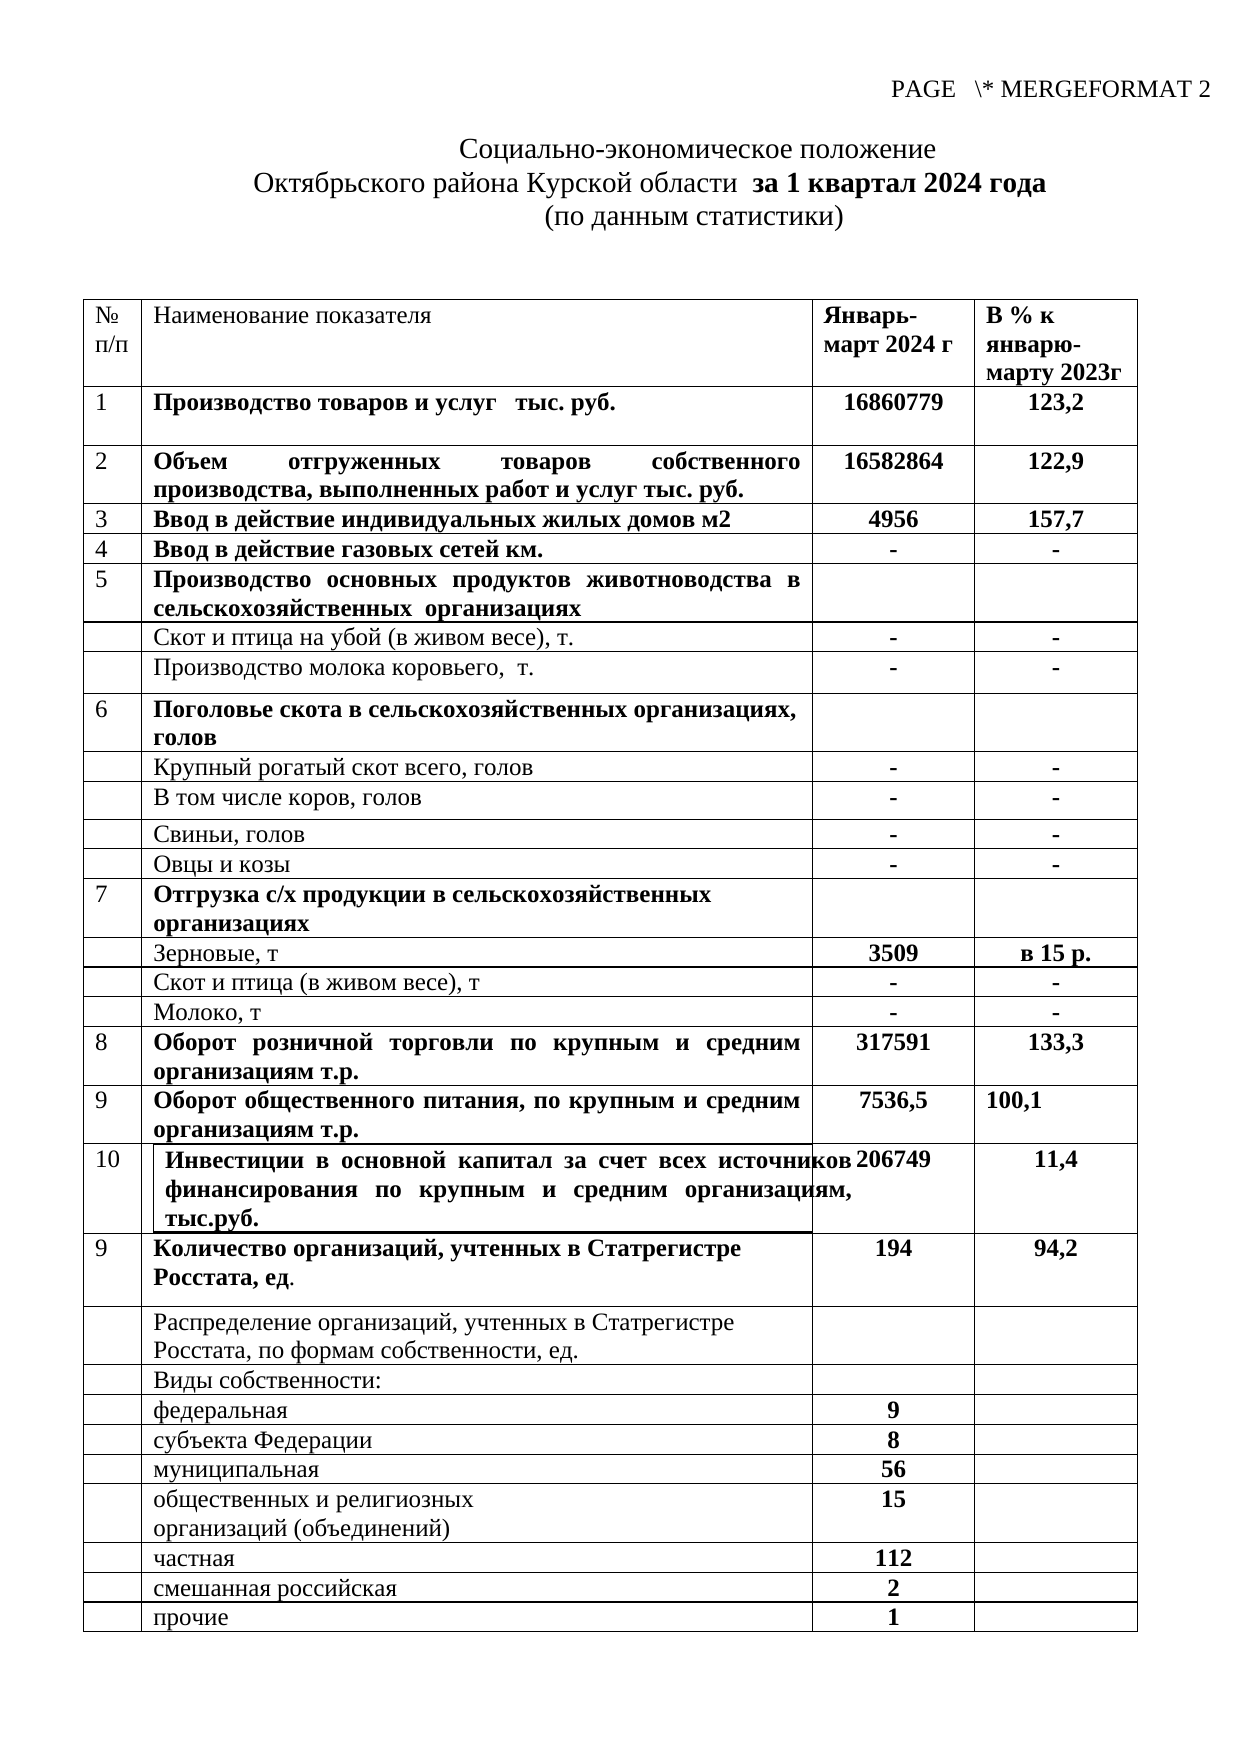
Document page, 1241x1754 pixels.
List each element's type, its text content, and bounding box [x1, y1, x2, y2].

table_cell [84, 1484, 141, 1542]
table_cell [813, 694, 974, 751]
table_cell 206749 [813, 1144, 974, 1232]
table_cell [84, 752, 141, 781]
table_cell 16860779 [813, 387, 974, 445]
table_cell [84, 938, 141, 966]
table_cell [84, 652, 141, 693]
table_cell 9 [84, 1086, 141, 1143]
table_cell субъекта Федерации [142, 1425, 812, 1453]
table_cell 133,3 [975, 1027, 1137, 1084]
table_cell [84, 968, 141, 996]
table_cell 6 [84, 694, 141, 751]
table_cell 15 [813, 1484, 974, 1542]
table_cell [84, 1307, 141, 1364]
table_cell [975, 564, 1137, 621]
table_cell 194 [813, 1234, 974, 1306]
table_cell - [813, 968, 974, 996]
table_cell муниципальная [142, 1455, 812, 1483]
table_cell [975, 1455, 1137, 1483]
table_cell [84, 1395, 141, 1424]
table_cell в 15 р. [975, 938, 1137, 966]
table_cell Оборот розничной торговли по крупным и средним организациям т.р. [142, 1027, 812, 1084]
table_cell 1 [813, 1603, 974, 1631]
table_cell 5 [84, 564, 141, 621]
text Социально-экономическое положение [177, 131, 1211, 165]
table_cell Ввод в действие индивидуальных жилых домов м2 [142, 504, 812, 533]
table_cell - [975, 652, 1137, 693]
table_cell [975, 1543, 1137, 1572]
table_cell - [813, 652, 974, 693]
table_cell 10 [84, 1144, 141, 1232]
table_cell [813, 564, 974, 621]
table_cell [84, 782, 141, 818]
table_cell [813, 879, 974, 937]
table_cell [975, 1484, 1137, 1542]
table_cell Распределение организаций, учтенных в Статрегистре Росстата, по формам собственности, ед. [142, 1307, 812, 1364]
table_cell 157,7 [975, 504, 1137, 533]
table_cell [975, 1425, 1137, 1453]
table_cell - [975, 820, 1137, 848]
table_cell [813, 1307, 974, 1364]
table_cell [84, 1365, 141, 1394]
table_cell 7 [84, 879, 141, 937]
table_cell 3509 [813, 938, 974, 966]
table_cell - [813, 752, 974, 781]
table_cell - [813, 782, 974, 818]
text (по данным статистики) [177, 198, 1211, 232]
table_cell - [813, 534, 974, 563]
table_cell Свиньи, голов [142, 820, 812, 848]
table_cell смешанная российская [142, 1573, 812, 1601]
table_cell [975, 1365, 1137, 1394]
table_cell [84, 1603, 141, 1631]
table_cell [975, 694, 1137, 751]
table_cell [975, 1603, 1137, 1631]
table_cell - [975, 849, 1137, 878]
table_cell 3 [84, 504, 141, 533]
table_cell Скот и птица на убой (в живом весе), т. [142, 623, 812, 651]
table_cell Оборот общественного питания, по крупным и средним организациям т.р. [142, 1086, 812, 1143]
table_cell Зерновые, т [142, 938, 812, 966]
table_cell федеральная [142, 1395, 812, 1424]
table_cell прочие [142, 1603, 812, 1631]
table_cell Крупный рогатый скот всего, голов [142, 752, 812, 781]
table_cell Поголовье скота в сельскохозяйственных организациях, голов [142, 694, 812, 751]
table_cell Овцы и козы [142, 849, 812, 878]
table_cell 112 [813, 1543, 974, 1572]
table_cell [84, 1455, 141, 1483]
table_cell [154, 1145, 812, 1231]
table_cell Виды собственности: [142, 1365, 812, 1394]
table_cell 4956 [813, 504, 974, 533]
table_cell [975, 1395, 1137, 1424]
table_cell 9 [813, 1395, 974, 1424]
table_cell 2 [813, 1573, 974, 1601]
table_cell [142, 1144, 153, 1232]
table_cell 2 [84, 446, 141, 503]
table_cell [84, 849, 141, 878]
table_cell Производство молока коровьего, т. [142, 652, 812, 693]
table_cell [84, 1425, 141, 1453]
table_header № п/п [84, 300, 141, 386]
table_cell общественных и религиозных организаций (объединений) [142, 1484, 812, 1542]
table_cell В том числе коров, голов [142, 782, 812, 818]
table_cell [84, 820, 141, 848]
table_cell 123,2 [975, 387, 1137, 445]
table_cell 122,9 [975, 446, 1137, 503]
table_cell Производство товаров и услуг тыс. руб. [142, 387, 812, 445]
table_cell - [975, 534, 1137, 563]
table_cell - [813, 623, 974, 651]
table_cell 9 [84, 1234, 141, 1306]
table_cell [84, 997, 141, 1026]
table_cell 100,1 [975, 1086, 1137, 1143]
table_cell - [813, 849, 974, 878]
table_cell 317591 [813, 1027, 974, 1084]
table_cell [84, 1573, 141, 1601]
table_cell 4 [84, 534, 141, 563]
table_cell 94,2 [975, 1234, 1137, 1306]
table_cell [84, 1543, 141, 1572]
table_cell 56 [813, 1455, 974, 1483]
table_header Наименование показателя [142, 300, 812, 386]
table_cell [975, 1307, 1137, 1364]
table_cell - [975, 968, 1137, 996]
table_cell 16582864 [813, 446, 974, 503]
table_cell Ввод в действие газовых сетей км. [142, 534, 812, 563]
table_header Январь-март 2024 г [813, 300, 974, 386]
table_cell Молоко, т [142, 997, 812, 1026]
table_cell 11,4 [975, 1144, 1137, 1232]
table_cell 8 [84, 1027, 141, 1084]
table_cell Объем отгруженных товаров собственного производства, выполненных работ и услуг тыс. руб. [142, 446, 812, 503]
table_cell [975, 1573, 1137, 1601]
table_cell [84, 623, 141, 651]
table_cell - [975, 782, 1137, 818]
table_cell 1 [84, 387, 141, 445]
table_cell Скот и птица (в живом весе), т [142, 968, 812, 996]
table_cell - [813, 997, 974, 1026]
table_cell - [975, 623, 1137, 651]
table_cell - [975, 752, 1137, 781]
table_cell Количество организаций, учтенных в Статрегистре Росстата, ед. [142, 1234, 812, 1306]
table_cell частная [142, 1543, 812, 1572]
table_cell 7536,5 [813, 1086, 974, 1143]
table_header В % к январю-марту 2023г [975, 300, 1137, 386]
table_cell [813, 1365, 974, 1394]
table_cell - [813, 820, 974, 848]
table_cell Производство основных продуктов животноводства в сельскохозяйственных организациях [142, 564, 812, 621]
text Октябрьского района Курской области за 1 квартал 2024 года [88, 165, 1211, 198]
table_cell [975, 879, 1137, 937]
table_cell 8 [813, 1425, 974, 1453]
table_cell - [975, 997, 1137, 1026]
table_cell Отгрузка с/х продукции в сельскохозяйственных организациях [142, 879, 812, 937]
